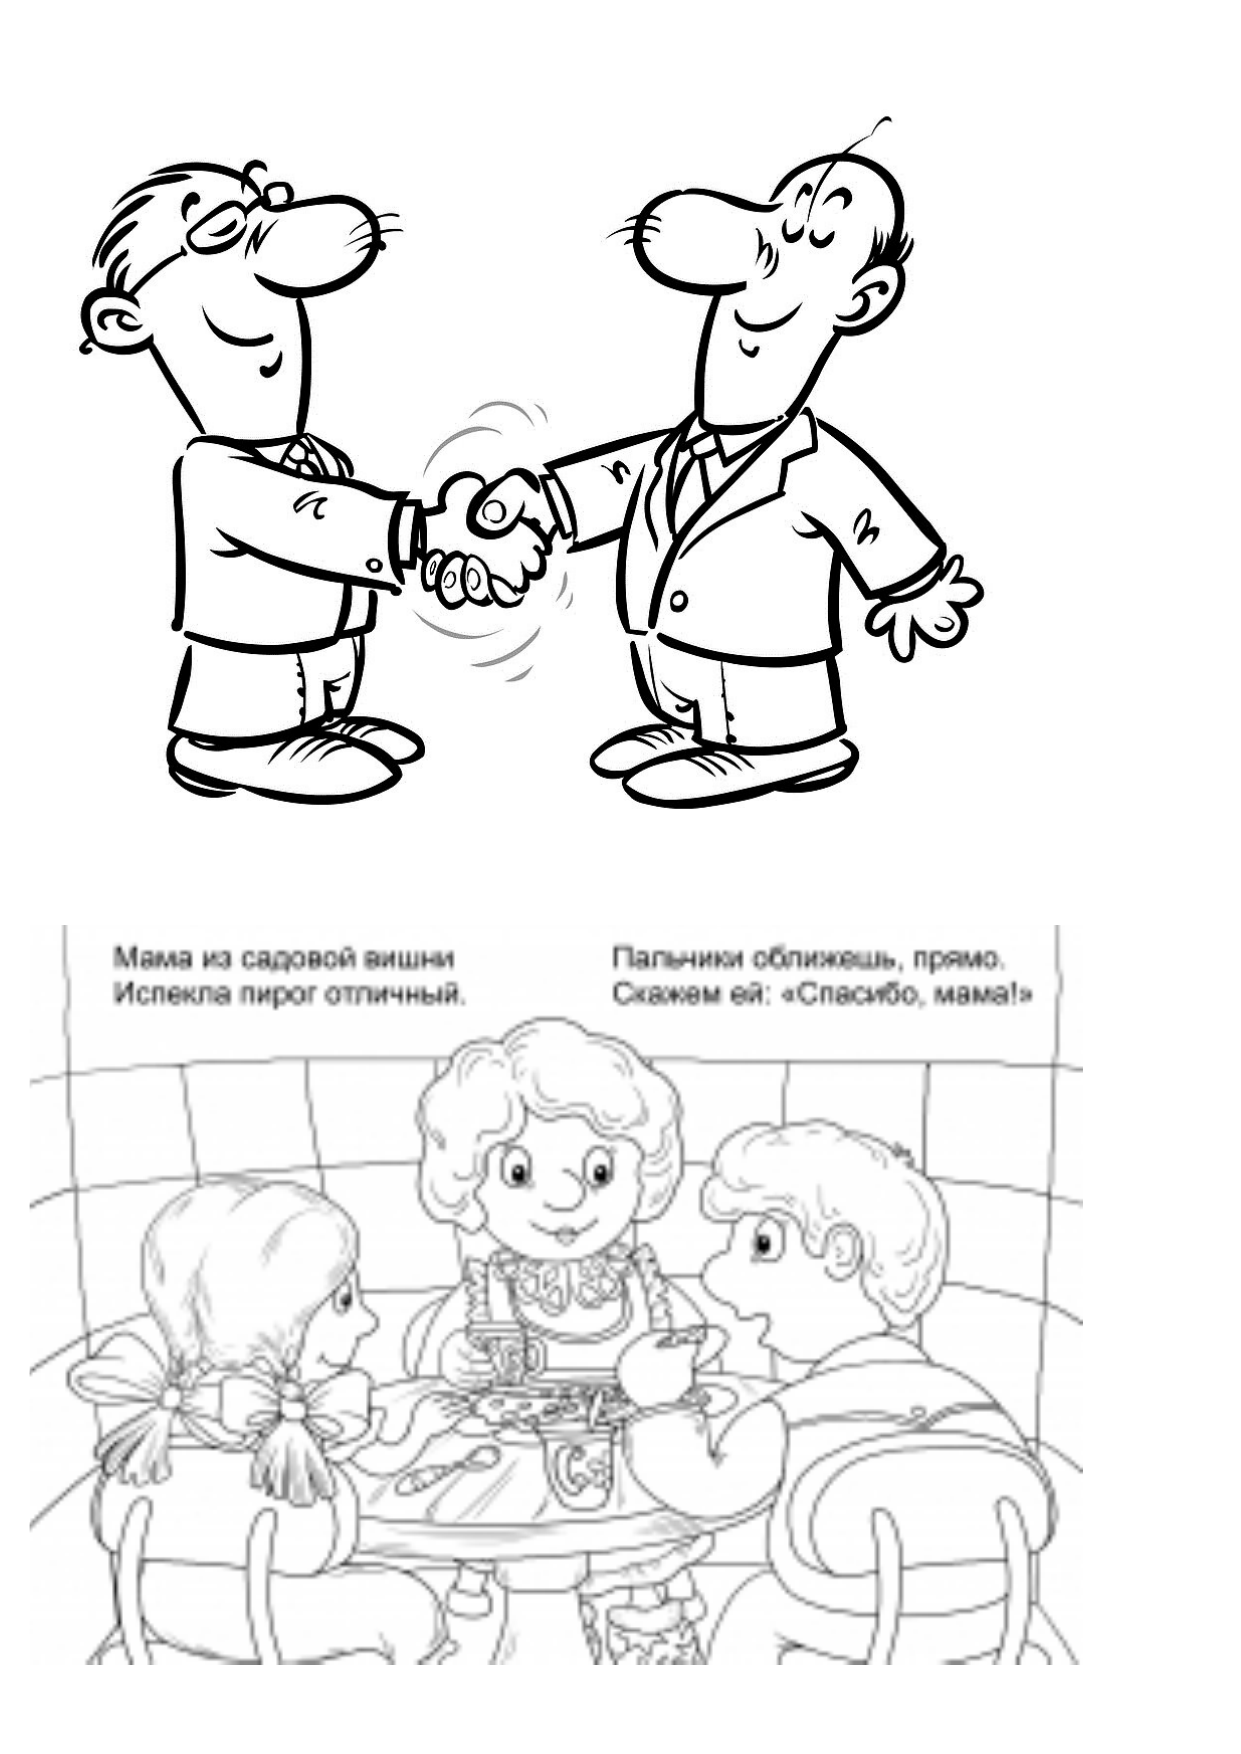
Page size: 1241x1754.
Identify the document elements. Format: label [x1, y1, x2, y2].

picture [29, 925, 1083, 1665]
picture [29, 29, 1034, 850]
